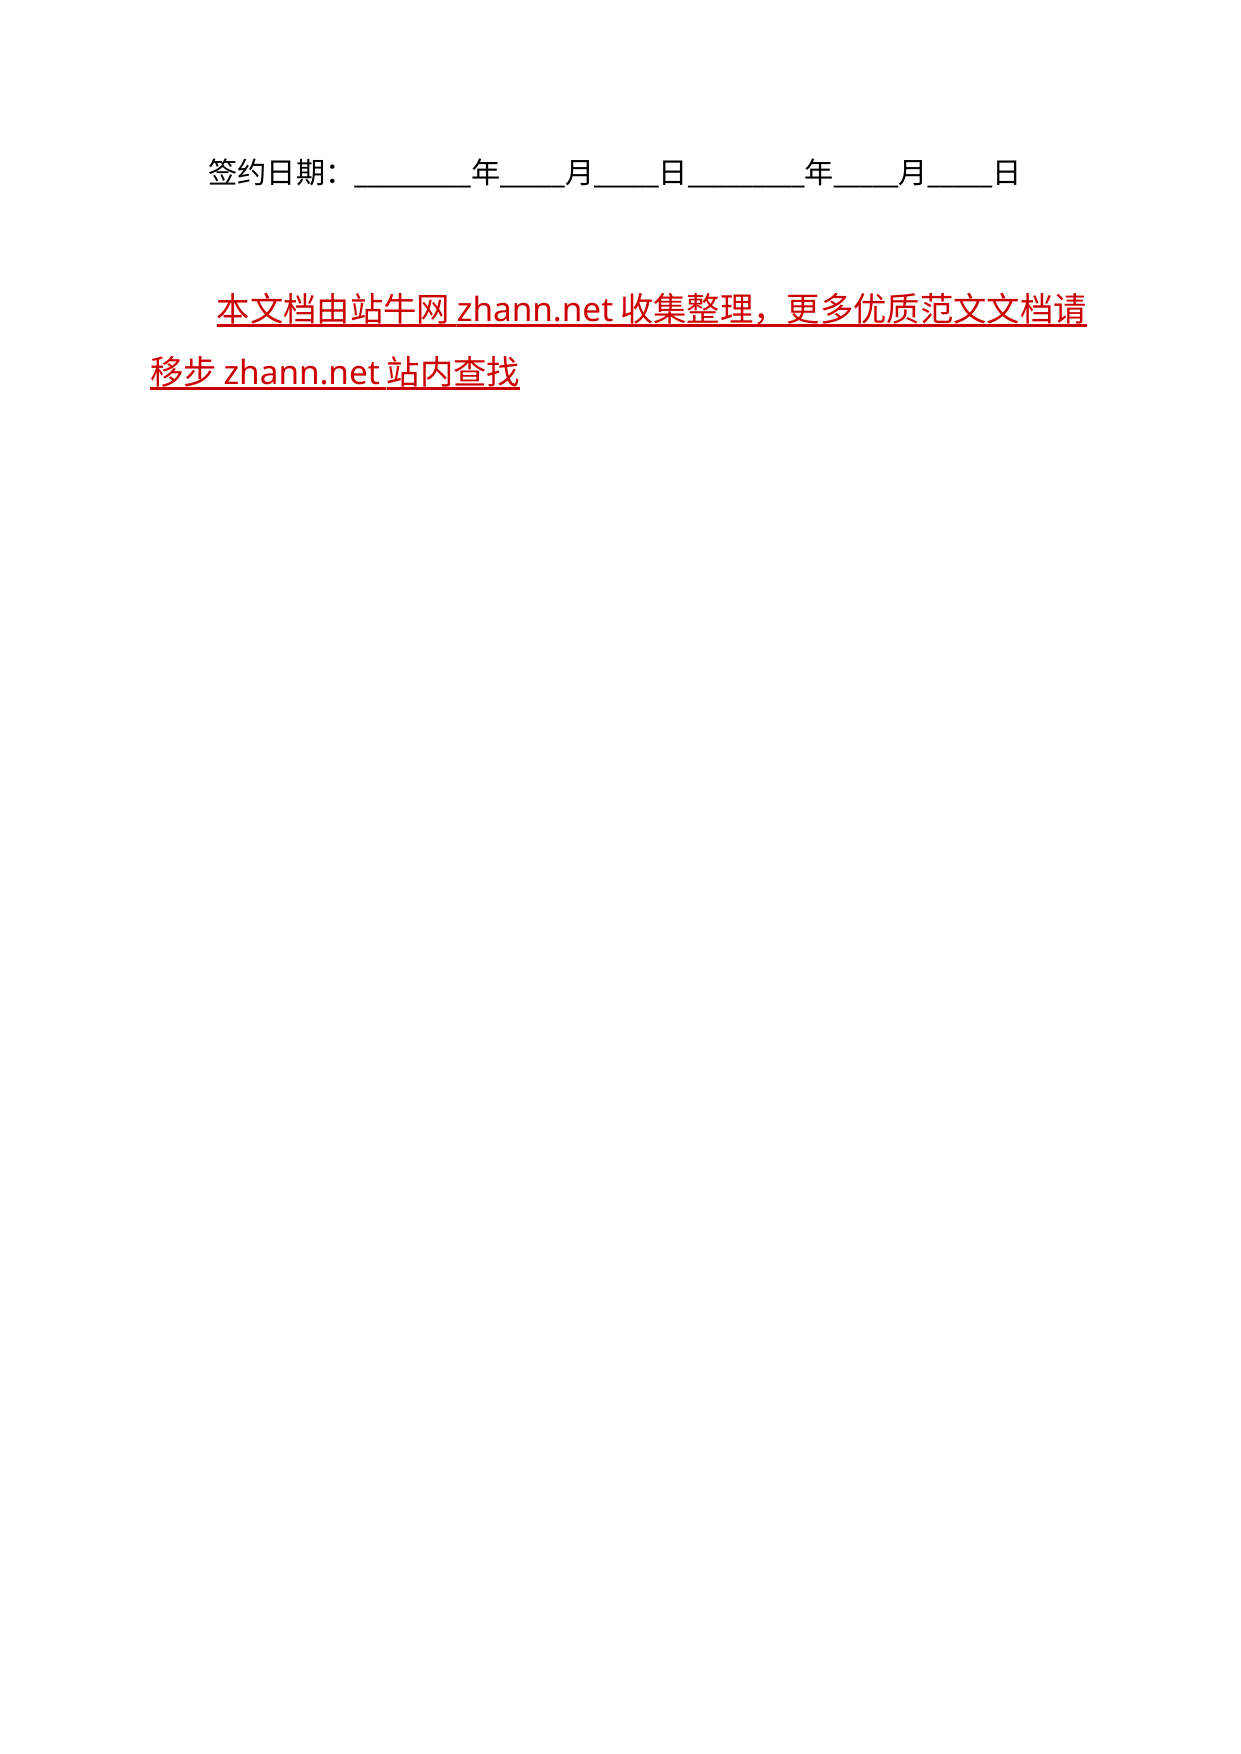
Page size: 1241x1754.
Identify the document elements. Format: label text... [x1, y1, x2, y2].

text 签约日期：_________年_____月_____日_________年_____月_____日 [150, 150, 1090, 192]
text 本文档由站牛网zhann.net收集整理，更多优质范文文档请移步zhann.net站内查找 [150, 283, 1090, 394]
